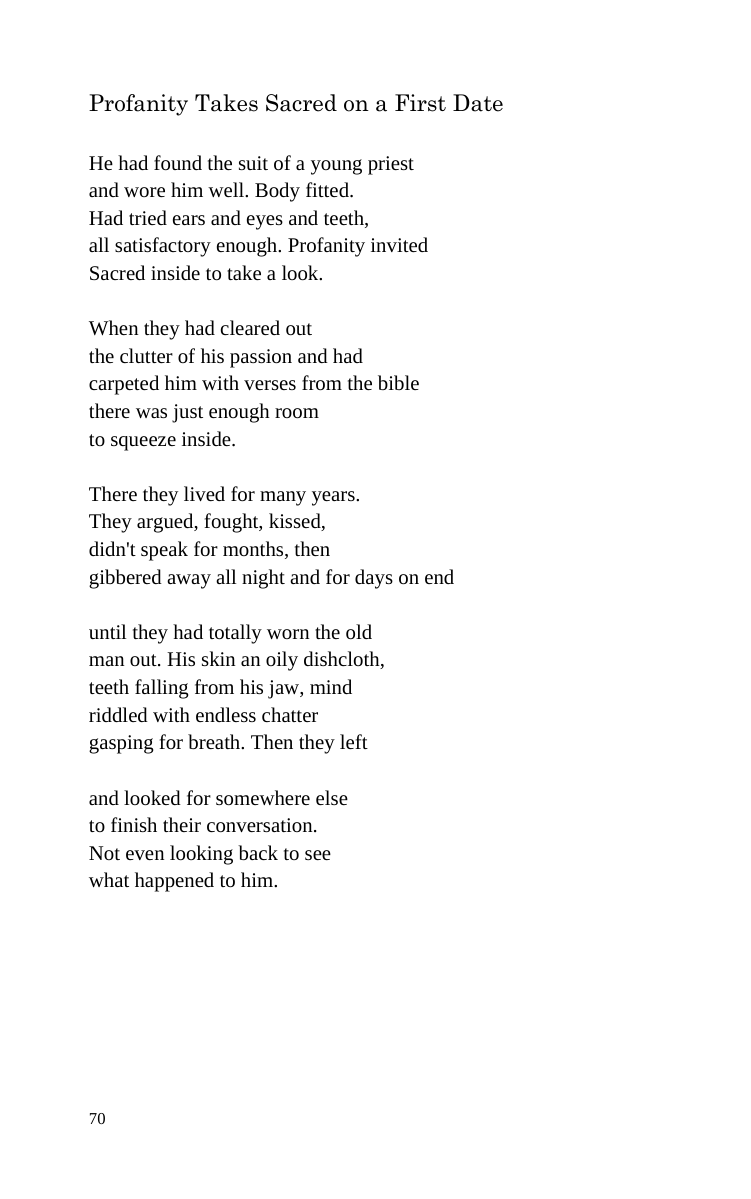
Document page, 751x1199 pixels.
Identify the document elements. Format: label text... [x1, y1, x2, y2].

text man out. His skin an oily dishcloth, [89, 647, 644, 671]
text the clutter of his passion and had [89, 344, 644, 368]
text Not even looking back to see [89, 841, 644, 865]
text there was just enough room [89, 399, 644, 423]
text riddled with endless chatter [89, 703, 644, 727]
text to finish their conversation. [89, 813, 644, 837]
text what happened to him. [89, 868, 644, 892]
text to squeeze inside. [89, 427, 644, 451]
text carpeted him with verses from the bible [89, 371, 644, 395]
text gasping for breath. Then they left [89, 730, 644, 754]
text They argued, fought, kissed, [89, 509, 644, 533]
text didn't speak for months, then [89, 537, 644, 561]
subtitle Profanity Takes Sacred on a First Date [89, 89, 644, 116]
text all satisfactory enough. Profanity invited [89, 233, 644, 257]
text He had found the suit of a young priest [89, 151, 644, 174]
text until they had totally worn the old [89, 620, 644, 644]
text Had tried ears and eyes and teeth, [89, 206, 644, 230]
text When they had cleared out [89, 316, 644, 340]
text gibbered away all night and for days on end [89, 564, 644, 589]
text Sacred inside to take a look. [89, 261, 644, 285]
text and wore him well. Body fitted. [89, 178, 644, 202]
text and looked for somewhere else [89, 785, 644, 809]
text teeth falling from his jaw, mind [89, 675, 644, 699]
text There they lived for many years. [89, 482, 644, 506]
